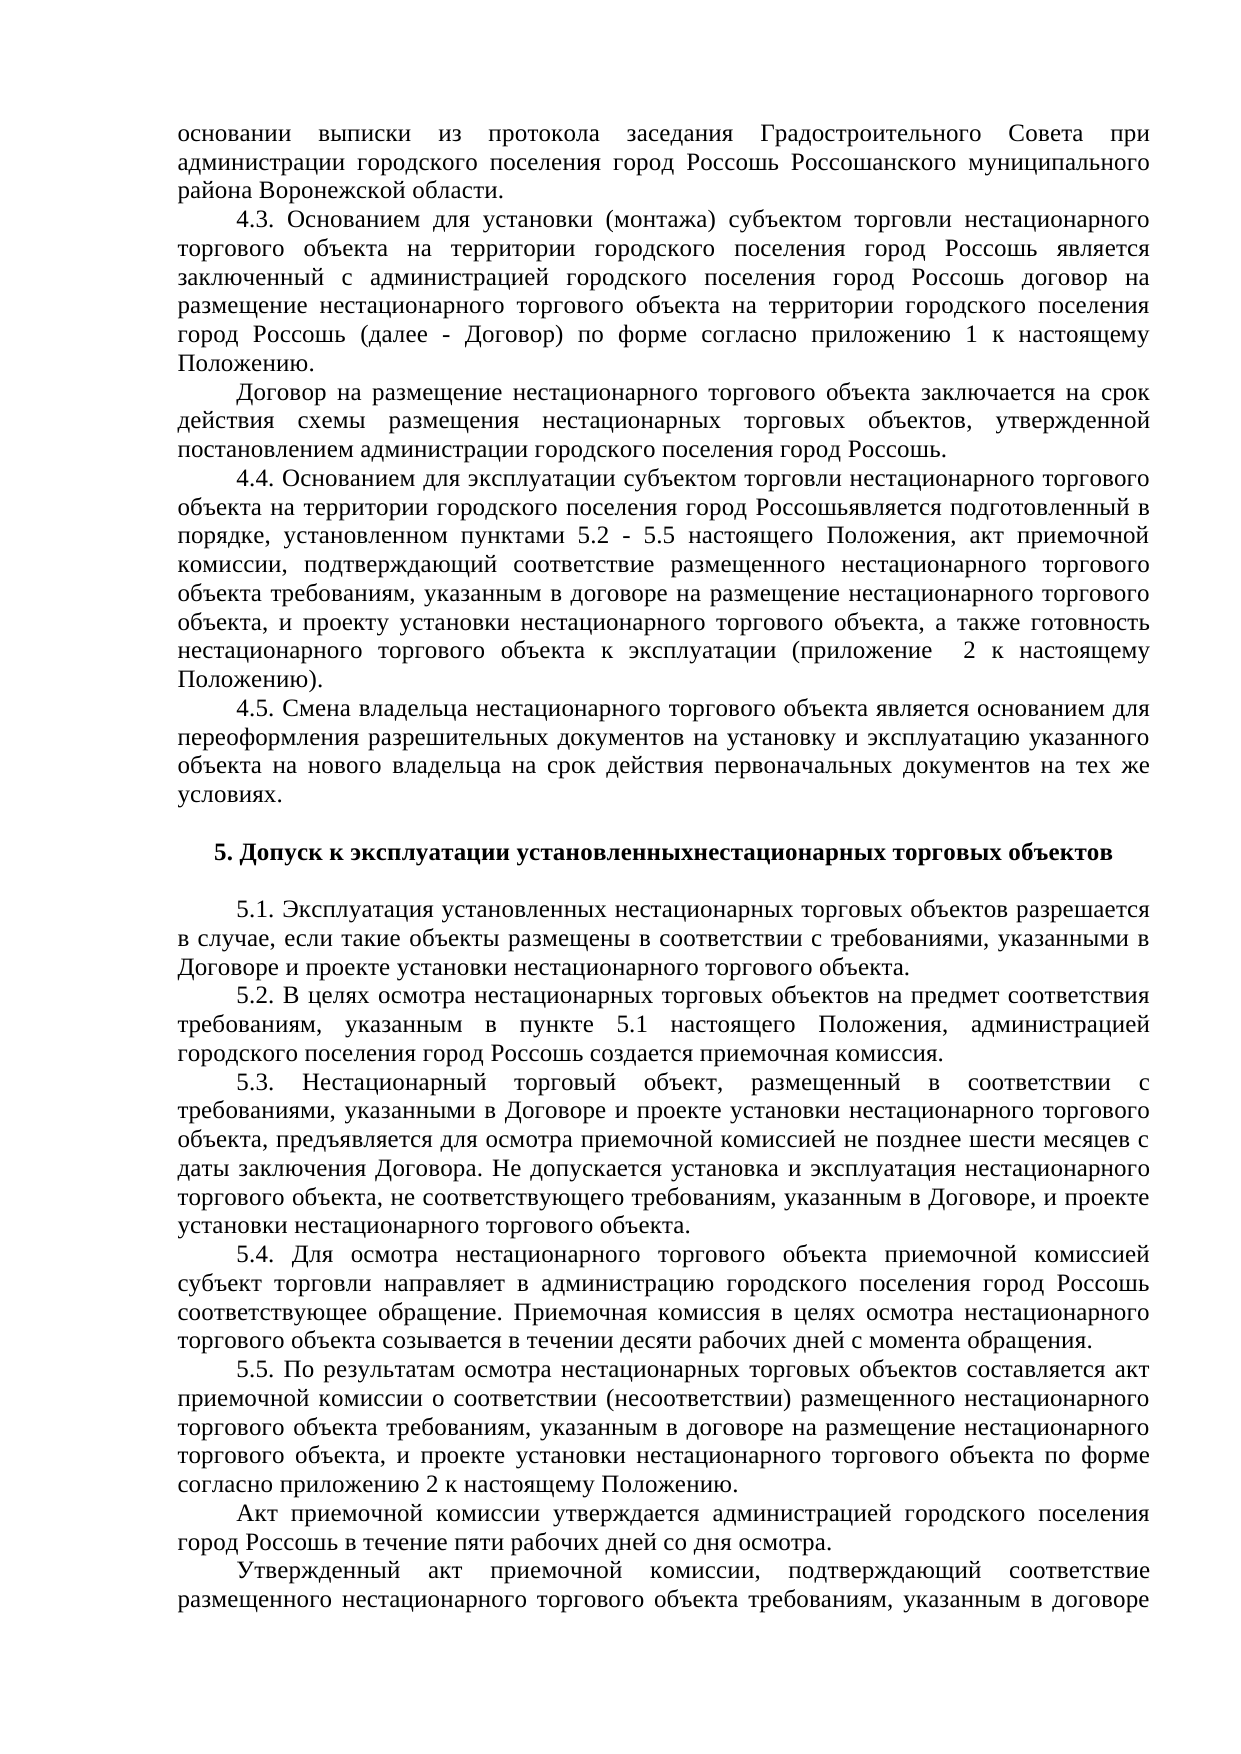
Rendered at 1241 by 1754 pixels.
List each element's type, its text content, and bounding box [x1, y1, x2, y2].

text Акт приемочной комиссии утверждается администрацией городского поселения город Россошь в течение пяти рабочих дней со дня осмотра. [177, 1498, 1152, 1556]
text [177, 1556, 1152, 1613]
text Договор на размещение нестационарного торгового объекта заключается на срок действия схемы размещения нестационарных торговых объектов, утвержденной постановлением администрации городского поселения город Россошь. [177, 377, 1152, 463]
text 5. Допуск к эксплуатации установленныхнестационарных торговых объектов [177, 808, 1152, 866]
text 4.4. Основанием для эксплуатации субъектом торговли нестационарного торгового объекта на территории городского поселения город Россошьявляется подготовленный в порядке, установленном пунктами 5.2 - 5.5 настоящего Положения, акт приемочной комиссии, подтверждающий соответствие размещенного нестационарного торгового объекта требованиям, указанным в договоре на размещение нестационарного торгового объекта, и проекту установки нестационарного торгового объекта, а также готовность нестационарного торгового объекта к эксплуатации (приложение 2 к настоящему Положению). [177, 463, 1152, 693]
text 5.3. Нестационарный торговый объект, размещенный в соответствии с требованиями, указанными в Договоре и проекте установки нестационарного торгового объекта, предъявляется для осмотра приемочной комиссией не позднее шести месяцев с даты заключения Договора. Не допускается установка и эксплуатация нестационарного торгового объекта, не соответствующего требованиям, указанным в Договоре, и проекте установки нестационарного торгового объекта. [177, 1067, 1152, 1239]
text 4.3. Основанием для установки (монтажа) субъектом торговли нестационарного торгового объекта на территории городского поселения город Россошь является заключенный с администрацией городского поселения город Россошь договор на размещение нестационарного торгового объекта на территории городского поселения город Россошь (далее - Договор) по форме согласно приложению 1 к настоящему Положению. [177, 204, 1152, 377]
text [177, 118, 1152, 204]
text 5.2. В целях осмотра нестационарных торговых объектов на предмет соответствия требованиям, указанным в пункте 5.1 настоящего Положения, администрацией городского поселения город Россошь создается приемочная комиссия. [177, 981, 1152, 1067]
text 5.4. Для осмотра нестационарного торгового объекта приемочной комиссией субъект торговли направляет в администрацию городского поселения город Россошь соответствующее обращение. Приемочная комиссия в целях осмотра нестационарного торгового объекта созывается в течении десяти рабочих дней с момента обращения. [177, 1239, 1152, 1354]
text 5.5. По результатам осмотра нестационарных торговых объектов составляется акт приемочной комиссии о соответствии (несоответствии) размещенного нестационарного торгового объекта требованиям, указанным в договоре на размещение нестационарного торгового объекта, и проекте установки нестационарного торгового объекта по форме согласно приложению 2 к настоящему Положению. [177, 1354, 1152, 1498]
text 4.5. Смена владельца нестационарного торгового объекта является основанием для переоформления разрешительных документов на установку и эксплуатацию указанного объекта на нового владельца на срок действия первоначальных документов на тех же условиях. [177, 693, 1152, 808]
text 5.1. Эксплуатация установленных нестационарных торговых объектов разрешается в случае, если такие объекты размещены в соответствии с требованиями, указанными в Договоре и проекте установки нестационарного торгового объекта. [177, 894, 1152, 981]
